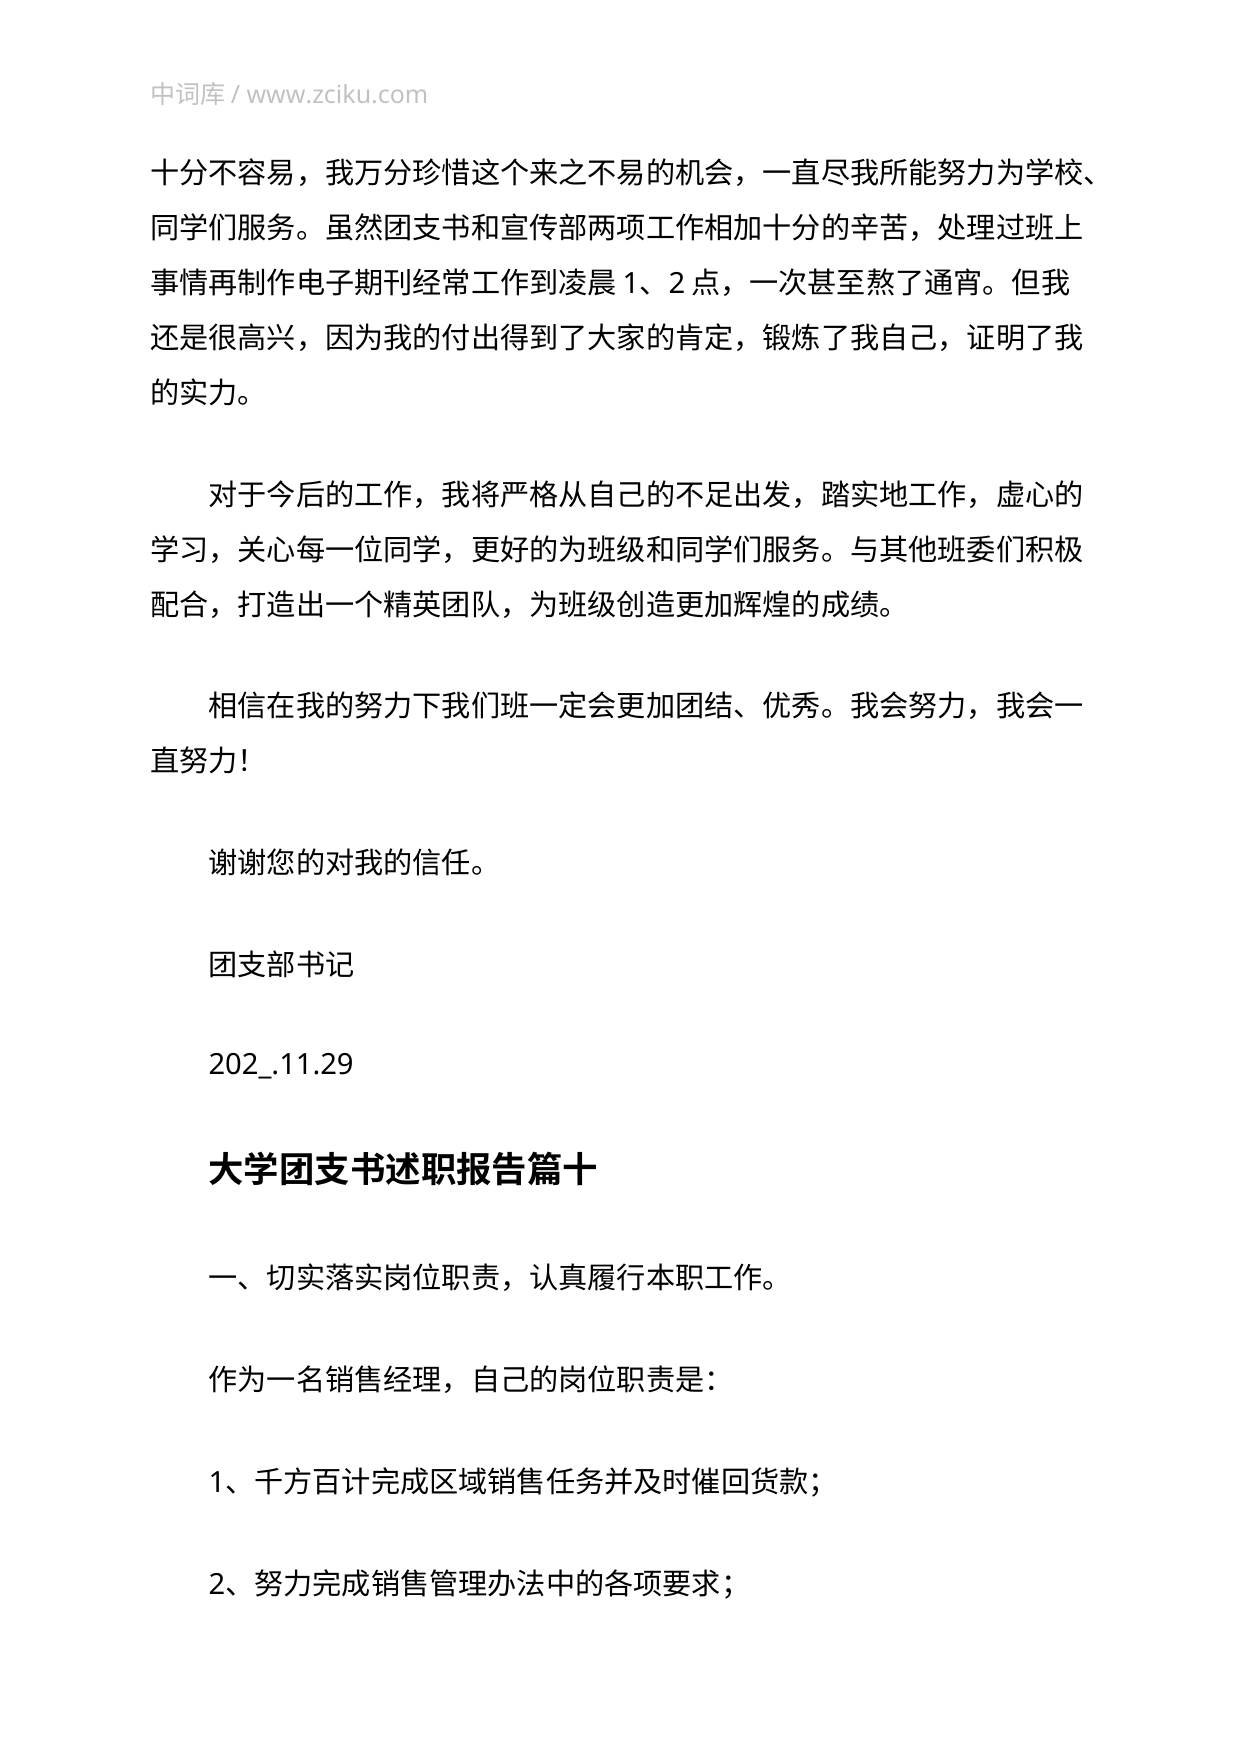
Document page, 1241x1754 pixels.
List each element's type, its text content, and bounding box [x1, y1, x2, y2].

text 2、努力完成销售管理办法中的各项要求； [150, 1561, 1090, 1603]
text 202_.11.29 [150, 1043, 1090, 1083]
text 大学团支书述职报告篇十 [150, 1142, 1090, 1193]
text 对于今后的工作，我将严格从自己的不足出发，踏实地工作，虚心的学习，关心每一位同学，更好的为班级和同学们服务。与其他班委们积极配合，打造出一个精英团队，为班级创造更加辉煌的成绩。 [150, 471, 1090, 623]
text 一、切实落实岗位职责，认真履行本职工作。 [150, 1255, 1090, 1297]
text 谢谢您的对我的信任。 [150, 840, 1090, 882]
text 作为一名销售经理，自己的岗位职责是： [150, 1357, 1090, 1399]
text 1、千方百计完成区域销售任务并及时催回货款； [150, 1459, 1090, 1501]
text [150, 150, 1090, 412]
text 团支部书记 [150, 941, 1090, 984]
text 相信在我的努力下我们班一定会更加团结、优秀。我会努力，我会一直努力！ [150, 683, 1090, 780]
